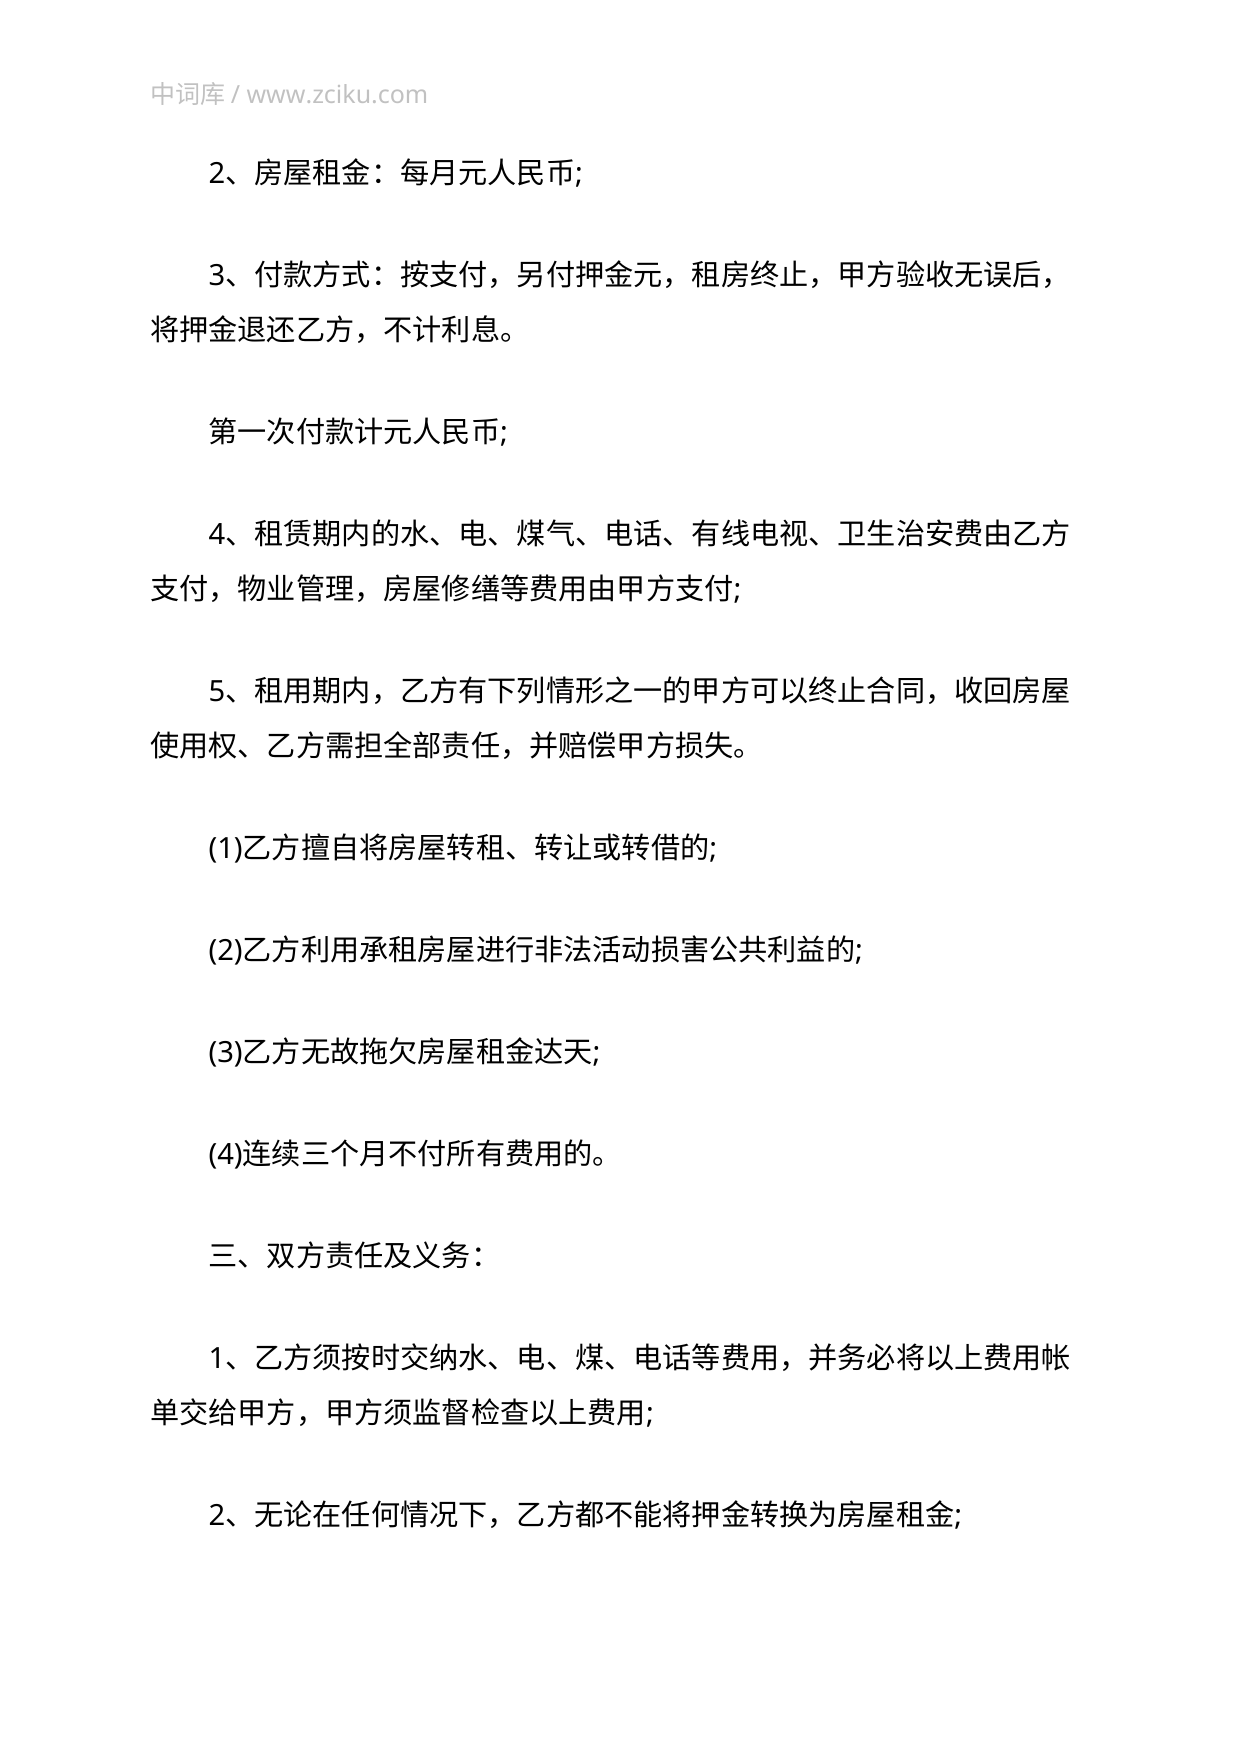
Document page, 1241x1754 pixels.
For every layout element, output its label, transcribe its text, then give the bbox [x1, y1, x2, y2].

text 5、租用期内，乙方有下列情形之一的甲方可以终止合同，收回房屋使用权、乙方需担全部责任，并赔偿甲方损失。 [150, 668, 1090, 765]
text 4、租赁期内的水、电、煤气、电话、有线电视、卫生治安费由乙方支付，物业管理，房屋修缮等费用由甲方支付; [150, 511, 1090, 608]
text (1)乙方擅自将房屋转租、转让或转借的; [150, 824, 1090, 867]
text 2、房屋租金：每月元人民币; [150, 150, 1090, 192]
text 3、付款方式：按支付，另付押金元，租房终止，甲方验收无误后，将押金退还乙方，不计利息。 [150, 252, 1090, 349]
text 2、无论在任何情况下，乙方都不能将押金转换为房屋租金; [150, 1491, 1090, 1533]
text (4)连续三个月不付所有费用的。 [150, 1130, 1090, 1173]
text (3)乙方无故拖欠房屋租金达天; [150, 1028, 1090, 1071]
text (2)乙方利用承租房屋进行非法活动损害公共利益的; [150, 926, 1090, 969]
text 1、乙方须按时交纳水、电、煤、电话等费用，并务必将以上费用帐单交给甲方，甲方须监督检查以上费用; [150, 1334, 1090, 1432]
text 三、双方责任及义务： [150, 1232, 1090, 1275]
text 第一次付款计元人民币; [150, 409, 1090, 451]
